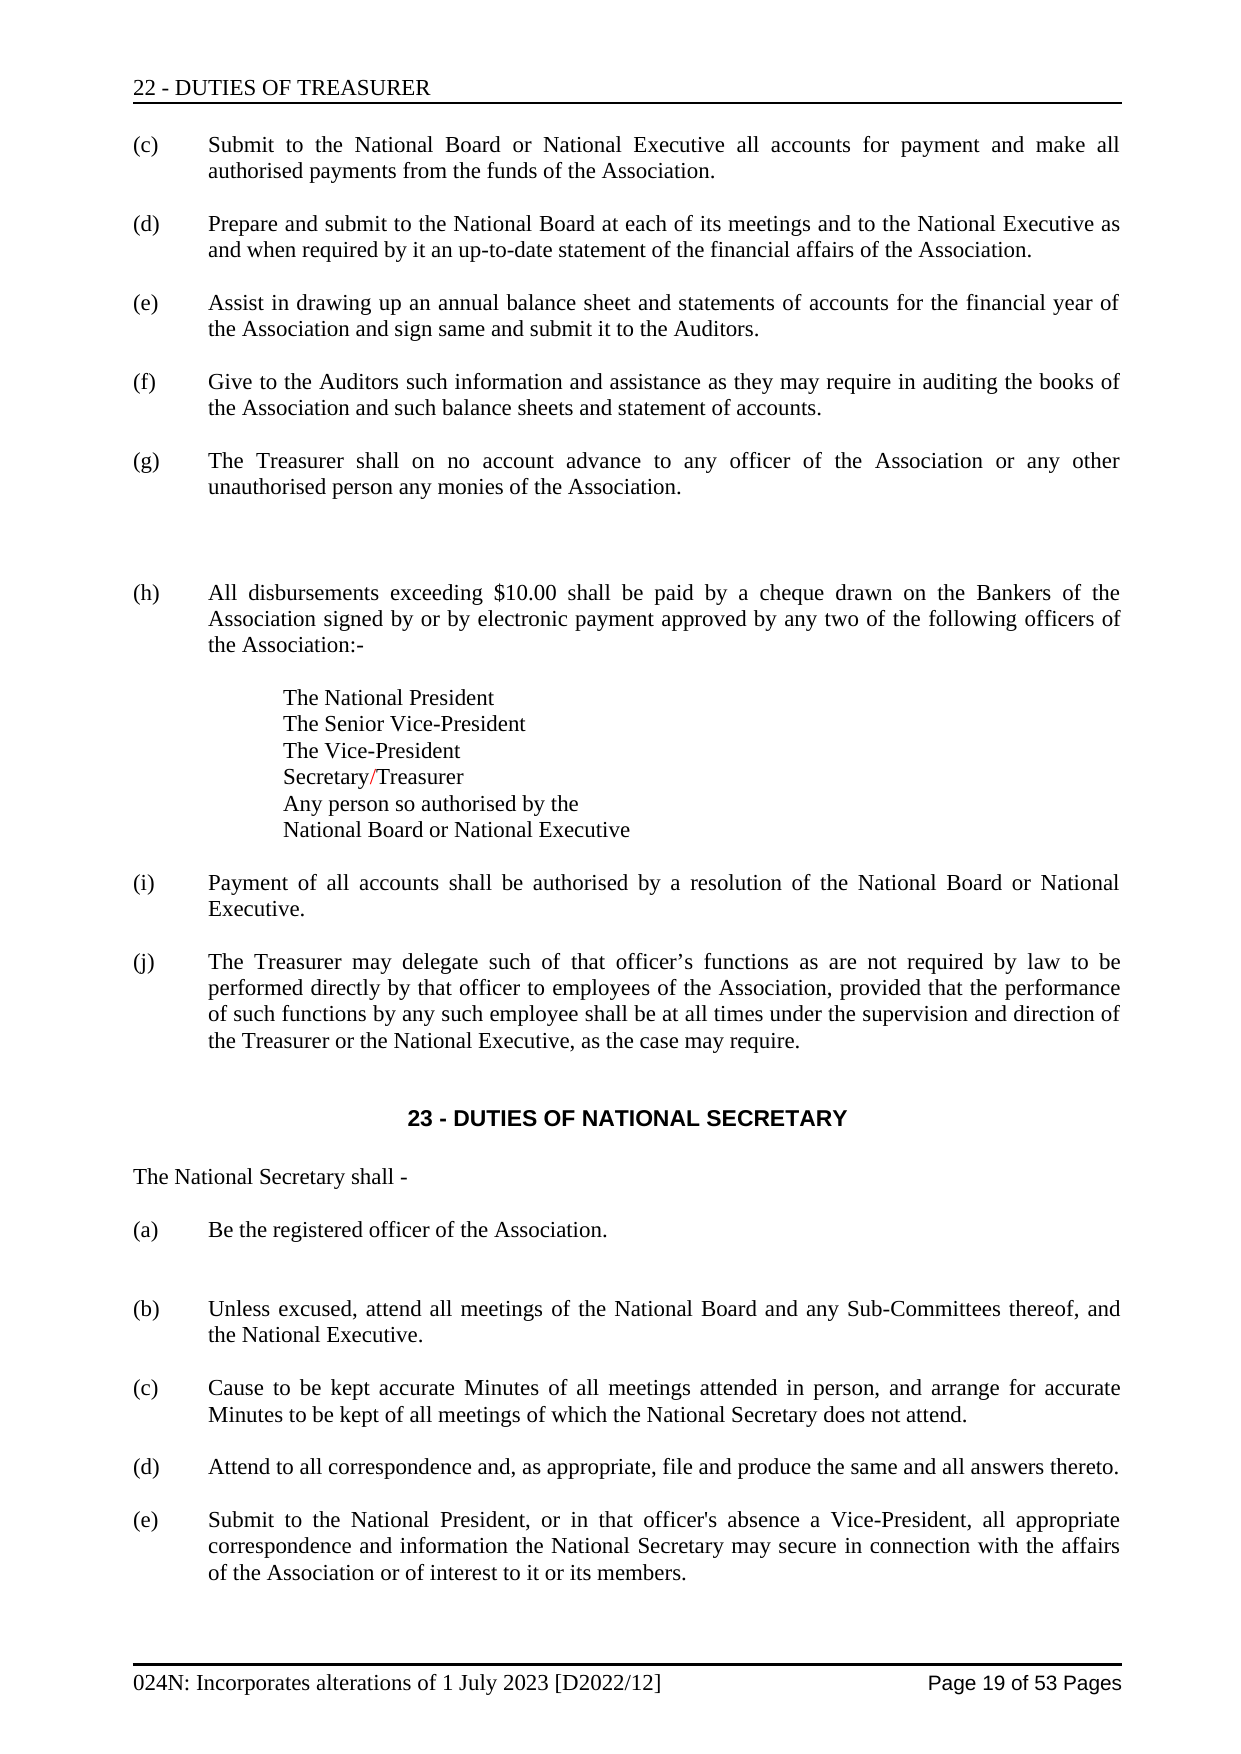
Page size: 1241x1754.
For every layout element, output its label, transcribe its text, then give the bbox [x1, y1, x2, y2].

text Secretary/Treasurer [133, 763, 1122, 789]
text (g) The Treasurer shall on no account advance to any officer of the Association or any other unauthorised person any monies of the Association. [133, 447, 1122, 500]
text (e) Assist in drawing up an annual balance sheet and statements of accounts for the financial year of the Association and sign same and submit it to the Auditors. [133, 289, 1122, 342]
text (i) Payment of all accounts shall be authorised by a resolution of the National Board or National Executive. [133, 869, 1122, 921]
text Any person so authorised by the [133, 789, 1122, 816]
text (j) The Treasurer may delegate such of that officer’s functions as are not required by law to be performed directly by that officer to employees of the Association, provided that the performance of such functions by any such employee shall be at all times under the supervision and direction of the Treasurer or the National Executive, as the case may require. [133, 948, 1122, 1053]
text (f) Give to the Auditors such information and assistance as they may require in auditing the books of the Association and such balance sheets and statement of accounts. [133, 368, 1122, 421]
text The National Secretary shall - [133, 1163, 1122, 1190]
text (c) Submit to the National Board or National Executive all accounts for payment and make all authorised payments from the funds of the Association. [133, 131, 1122, 183]
text The Vice-President [133, 737, 1122, 763]
text The National President [133, 684, 1122, 711]
text (a) Be the registered officer of the Association. [133, 1216, 1122, 1242]
text (c) Cause to be kept accurate Minutes of all meetings attended in person, and arrange for accurate Minutes to be kept of all meetings of which the National Secretary does not attend. [133, 1374, 1122, 1427]
text (d) Attend to all correspondence and, as appropriate, file and produce the same and all answers thereto. [133, 1453, 1122, 1480]
subtitle 23 - DUTIES OF NATIONAL SECRETARY [133, 1104, 1122, 1131]
text The Senior Vice-President [133, 711, 1122, 737]
text (h) All disbursements exceeding $10.00 shall be paid by a cheque drawn on the Bankers of the Association signed by or by electronic payment approved by any two of the following officers of the Association:- [133, 579, 1122, 658]
text (e) Submit to the National President, or in that officer's absence a Vice-President, all appropriate correspondence and information the National Secretary may secure in connection with the affairs of the Association or of interest to it or its members. [133, 1506, 1122, 1585]
text National Board or National Executive [133, 816, 1122, 842]
text (b) Unless excused, attend all meetings of the National Board and any Sub-Committees thereof, and the National Executive. [133, 1295, 1122, 1348]
text (d) Prepare and submit to the National Board at each of its meetings and to the National Executive as and when required by it an up-to-date statement of the financial affairs of the Association. [133, 210, 1122, 262]
